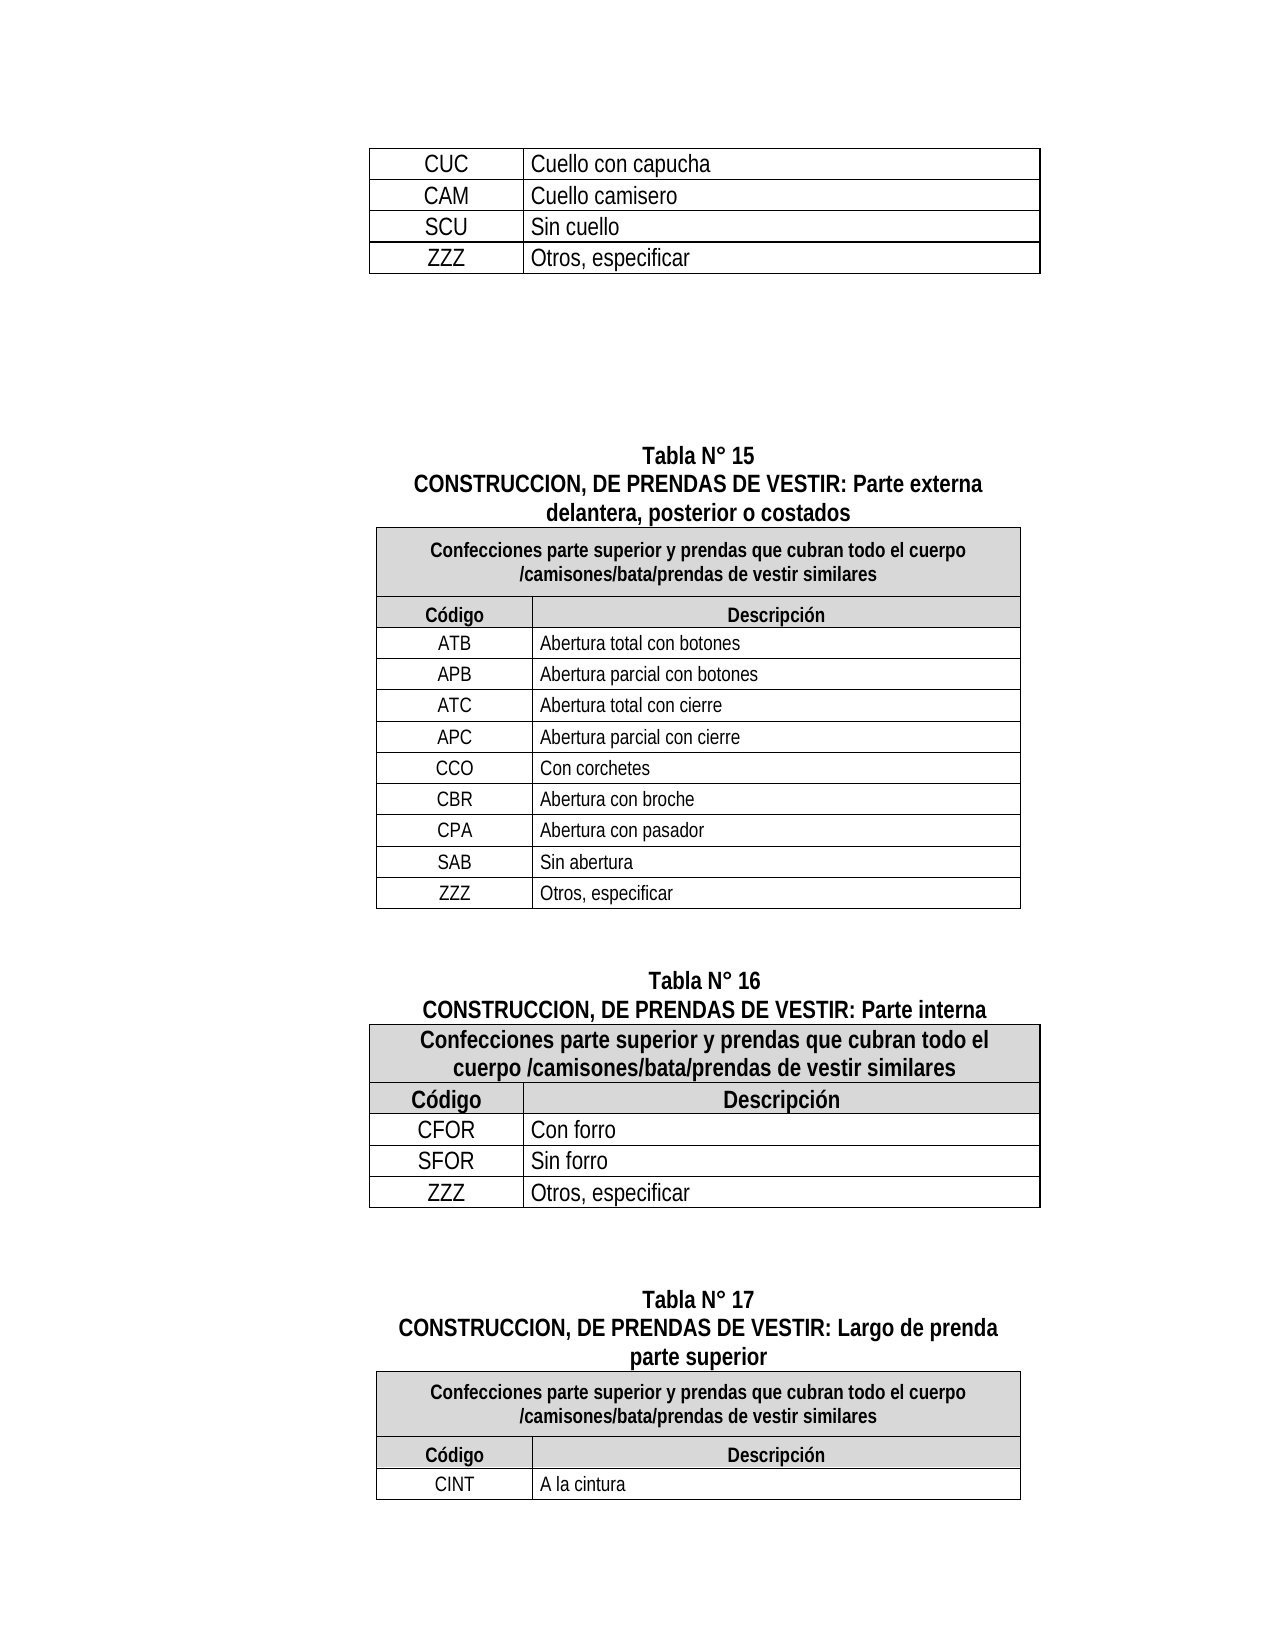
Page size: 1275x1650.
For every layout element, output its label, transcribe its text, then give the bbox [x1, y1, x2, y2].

table_cell Sin cuello [524, 211, 1039, 241]
table_cell Cuello camisero [524, 180, 1039, 210]
table_cell CUC [370, 149, 523, 179]
table_cell Con forro [524, 1114, 1039, 1144]
table_cell Cuello con capucha [524, 149, 1039, 179]
table_cell Descripción [524, 1083, 1039, 1113]
table_cell CFOR [370, 1114, 523, 1144]
table_cell SFOR [370, 1146, 523, 1176]
table_cell CAM [370, 180, 523, 210]
table_cell Sin forro [524, 1146, 1039, 1176]
table_cell ZZZ [370, 243, 523, 273]
table_cell Tabla N° 16 CONSTRUCCION, DE PRENDAS DE VESTIR: Parte interna [369, 274, 1040, 1024]
table_cell SCU [370, 211, 523, 241]
table_cell Código [370, 1083, 523, 1113]
table_cell Confecciones parte superior y prendas que cubran todo el cuerpo /camisones/bata/prendas de vestir similares [370, 1025, 1039, 1082]
table_cell Otros, especificar [524, 1177, 1039, 1207]
table_cell ZZZ [370, 1177, 523, 1207]
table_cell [369, 1208, 1040, 1500]
table_cell Otros, especificar [524, 243, 1039, 273]
